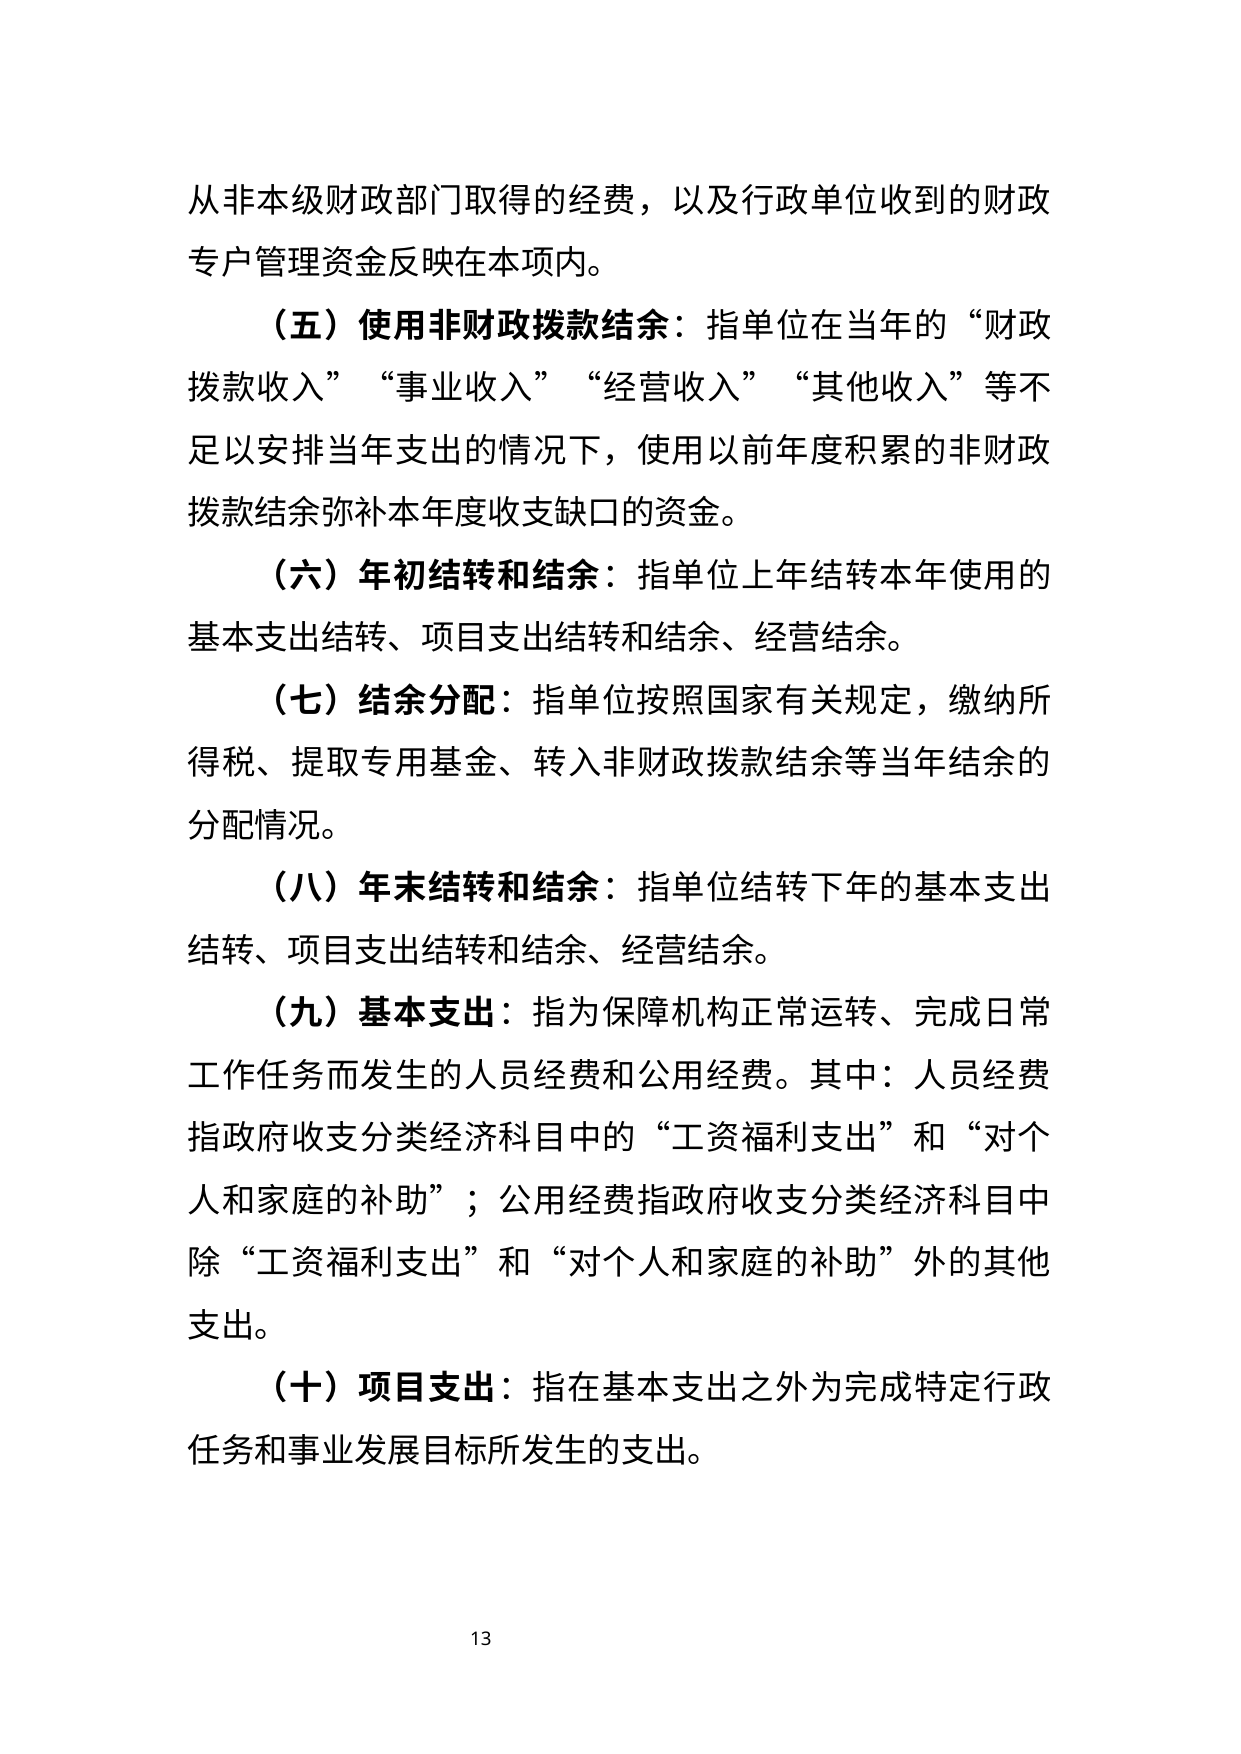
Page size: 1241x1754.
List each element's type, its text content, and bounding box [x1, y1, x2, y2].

text （九）基本支出：指为保障机构正常运转、完成日常工作任务而发生的人员经费和公用经费。其中：人员经费指政府收支分类经济科目中的“工资福利支出”和“对个人和家庭的补助”；公用经费指政府收支分类经济科目中除“工资福利支出”和“对个人和家庭的补助”外的其他支出。 [187, 974, 1053, 1349]
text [187, 162, 1053, 287]
text （五）使用非财政拨款结余：指单位在当年的“财政拨款收入”“事业收入”“经营收入”“其他收入”等不足以安排当年支出的情况下，使用以前年度积累的非财政拨款结余弥补本年度收支缺口的资金。 [187, 287, 1053, 537]
text （八）年末结转和结余：指单位结转下年的基本支出结转、项目支出结转和结余、经营结余。 [187, 849, 1053, 974]
text （六）年初结转和结余：指单位上年结转本年使用的基本支出结转、项目支出结转和结余、经营结余。 [187, 537, 1053, 662]
text （七）结余分配：指单位按照国家有关规定，缴纳所得税、提取专用基金、转入非财政拨款结余等当年结余的分配情况。 [187, 662, 1053, 849]
text （十）项目支出：指在基本支出之外为完成特定行政任务和事业发展目标所发生的支出。 [187, 1349, 1053, 1474]
